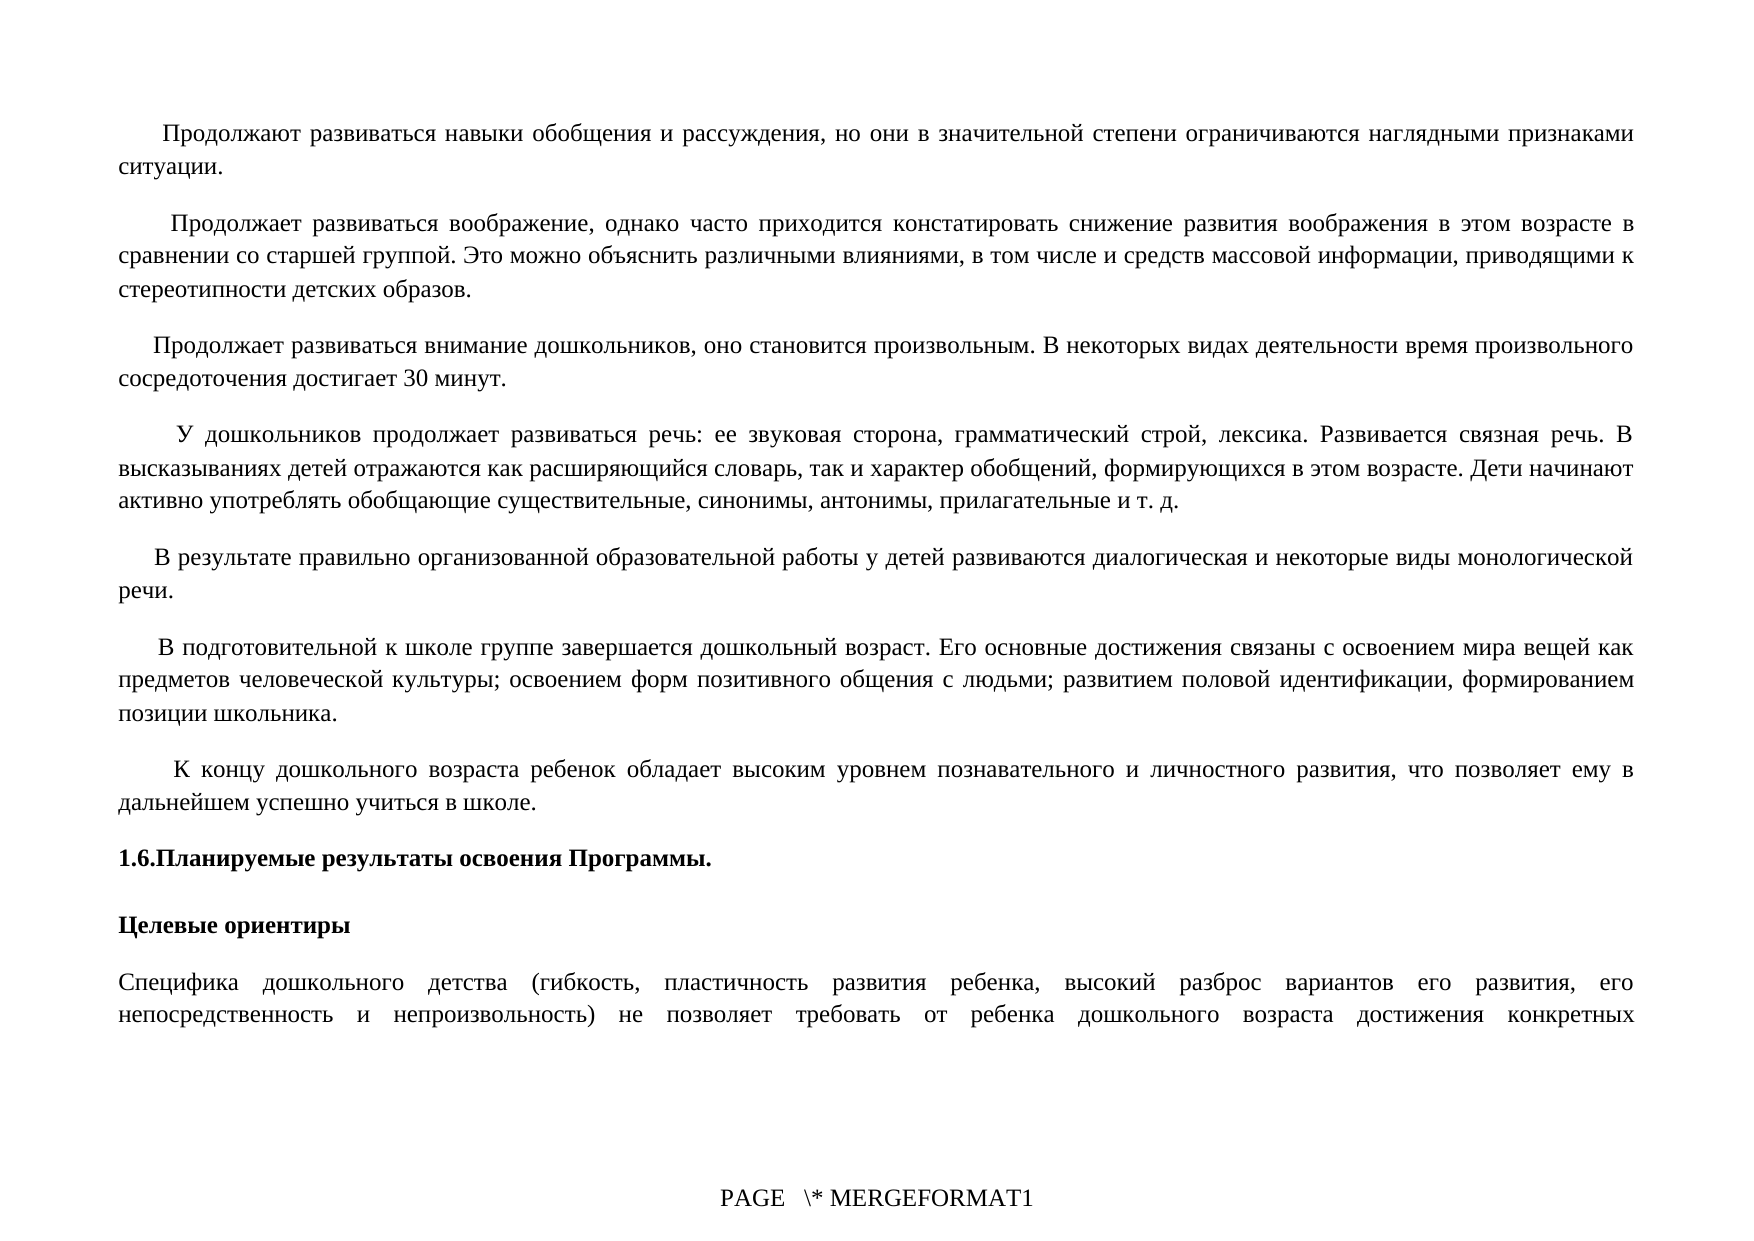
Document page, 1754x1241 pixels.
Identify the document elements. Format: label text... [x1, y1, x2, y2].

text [118, 967, 1636, 1028]
text В результате правильно организованной образовательной работы у детей развиваются диалогическая и некоторые виды монологической речи. [118, 542, 1636, 604]
text Целевые ориентиры [118, 910, 1636, 939]
text В подготовительной к школе группе завершается дошкольный возраст. Его основные достижения связаны с освоением мира вещей как предметов человеческой культуры; освоением форм позитивного общения с людьми; развитием половой идентификации, формированием позиции школьника. [118, 632, 1636, 726]
text Продолжают развиваться навыки обобщения и рассуждения, но они в значительной степени ограничиваются наглядными признаками ситуации. [118, 118, 1636, 180]
text У дошкольников продолжает развиваться речь: ее звуковая сторона, грамматический строй, лексика. Развивается связная речь. В высказываниях детей отражаются как расширяющийся словарь, так и характер обобщений, формирующихся в этом возрасте. Дети начинают активно употреблять обобщающие существительные, синонимы, антонимы, прилагательные и т. д. [118, 419, 1636, 514]
text Продолжает развиваться внимание дошкольников, оно становится произвольным. В некоторых видах деятельности время произвольного сосредоточения достигает 30 минут. [118, 330, 1636, 392]
text Продолжает развиваться воображение, однако часто приходится констатировать снижение развития воображения в этом возрасте в сравнении со старшей группой. Это можно объяснить различными влияниями, в том числе и средств массовой информации, приводящими к стереотипности детских образов. [118, 208, 1636, 302]
text К концу дошкольного возраста ребенок обладает высоким уровнем познавательного и личностного развития, что позволяет ему в дальнейшем успешно учиться в школе. [118, 754, 1636, 816]
text 1.6.Планируемые результаты освоения Программы. [118, 843, 1636, 872]
